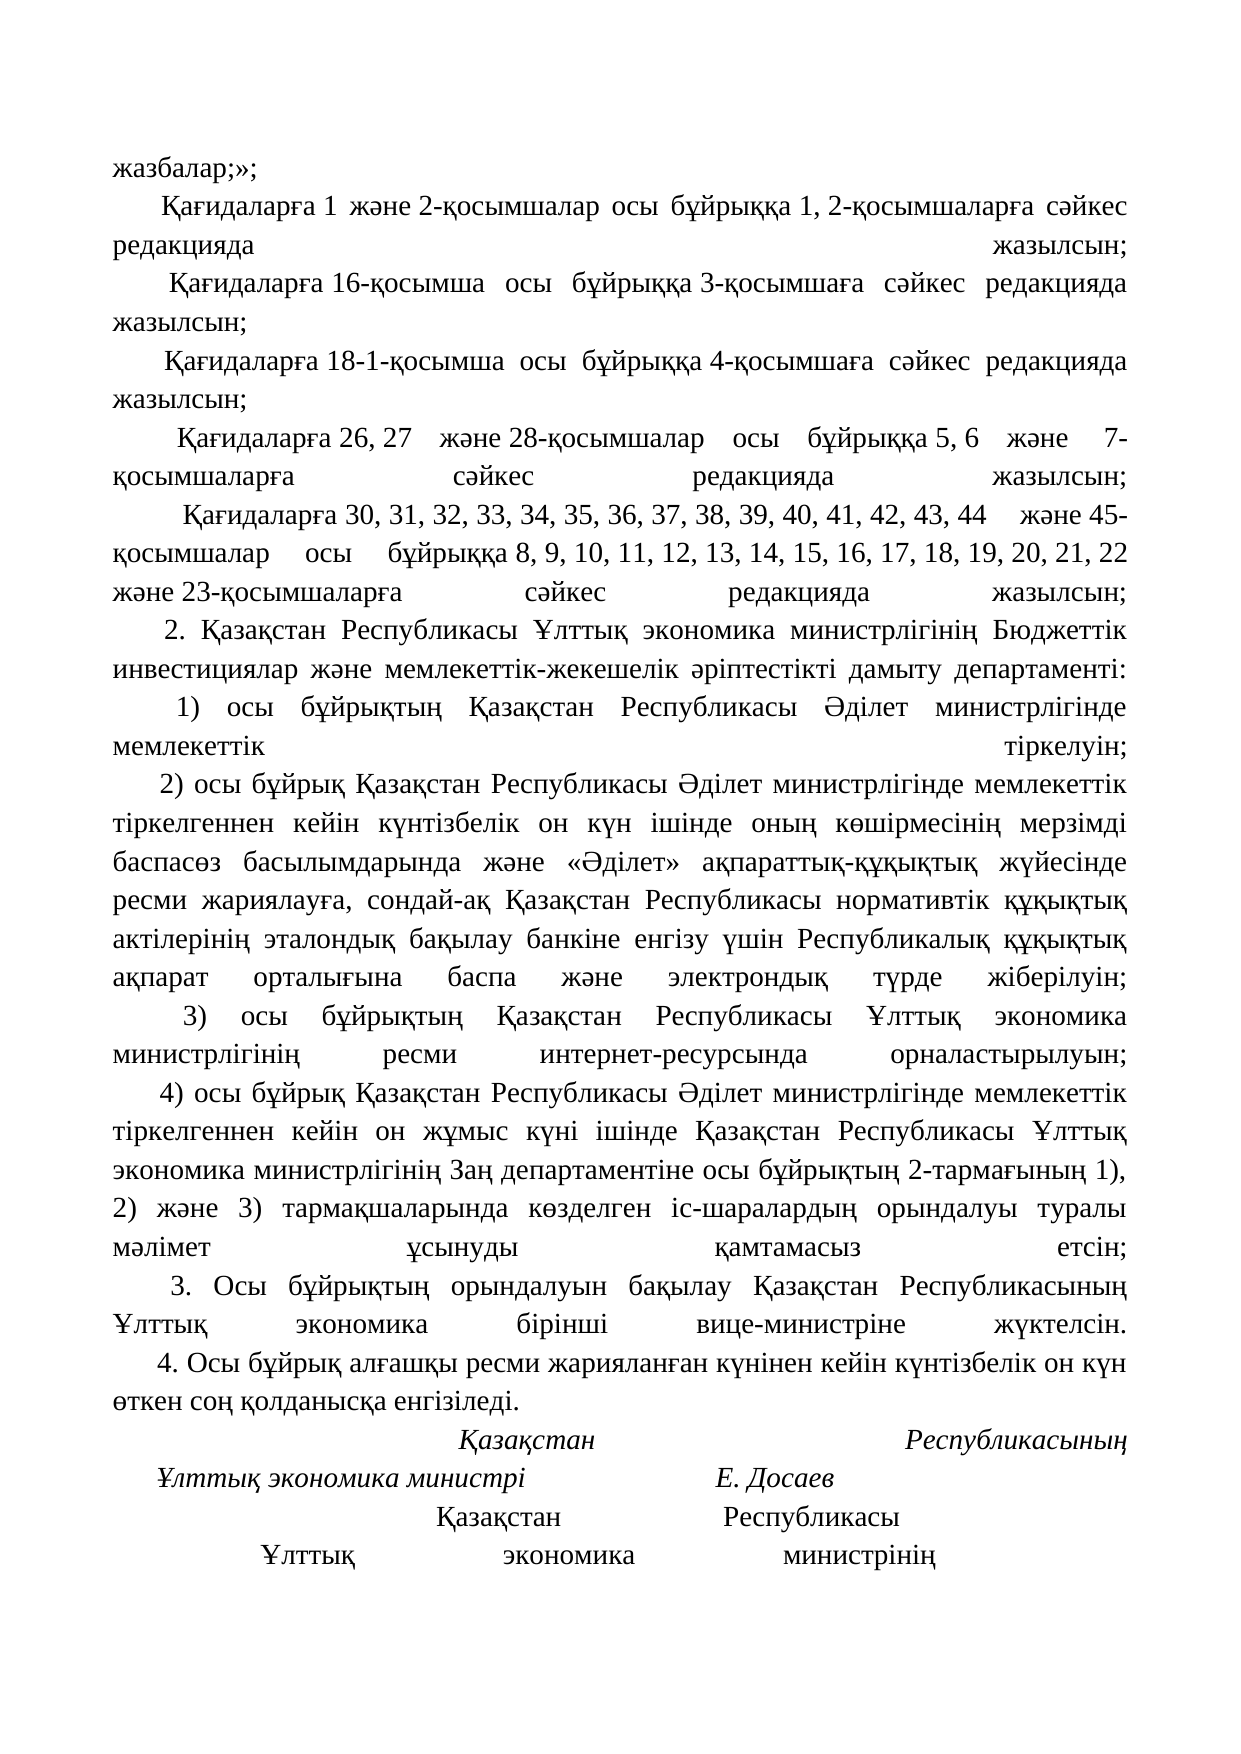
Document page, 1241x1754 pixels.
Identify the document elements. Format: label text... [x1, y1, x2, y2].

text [112, 1499, 1128, 1571]
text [112, 150, 1128, 1417]
text Қазақстан Республикасының Ұлттық экономика министрі Е. Досаев [112, 1422, 1128, 1494]
